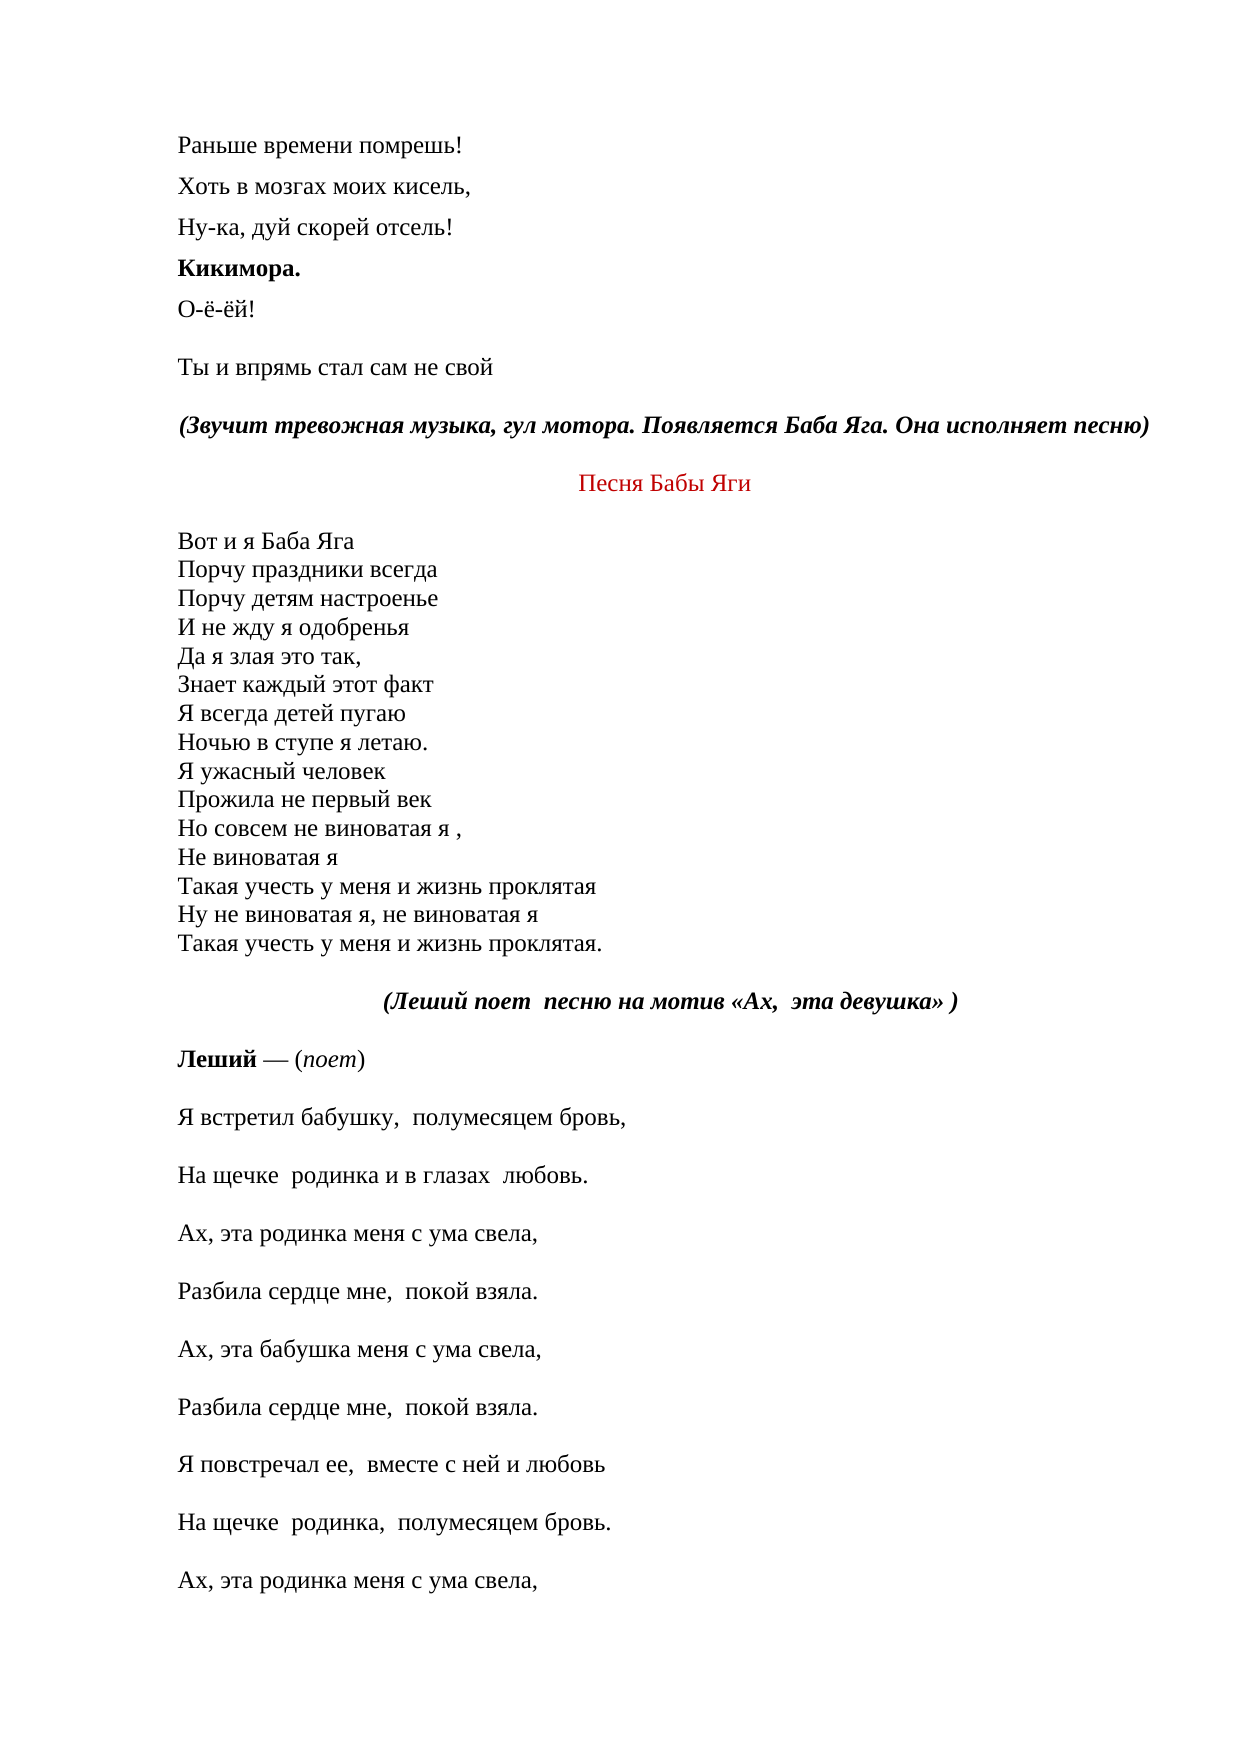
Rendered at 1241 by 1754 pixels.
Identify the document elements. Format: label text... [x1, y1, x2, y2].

text Кикимора. [177, 241, 1152, 282]
text Разбила сердце мне, покой взяла. [177, 1276, 1152, 1304]
text (Звучит тревожная музыка, гул мотора. Появляется Баба Яга. Она исполняет песню) [177, 410, 1152, 439]
text Я повстречал ее, вместе с ней и любовь [177, 1449, 1152, 1478]
text Я ужасный человек [177, 756, 1152, 784]
text Такая учесть у меня и жизнь проклятая. [177, 928, 1152, 957]
text На щечке родинка и в глазах любовь. [177, 1160, 1152, 1189]
text Ах, эта родинка меня с ума свела, [177, 1565, 1152, 1594]
text Песня Бабы Яги [177, 468, 1152, 497]
text (Леший поет песню на мотив «Ах, эта девушка» ) [177, 986, 1152, 1015]
text Хоть в мозгах моих кисель, [177, 159, 1152, 200]
text Вот и я Баба Яга [177, 526, 1152, 554]
text Порчу праздники всегда [177, 554, 1152, 583]
text Не виноватая я [177, 842, 1152, 871]
text Да я злая это так, [177, 641, 1152, 669]
text Ну не виноватая я, не виноватая я [177, 899, 1152, 928]
text Раньше времени помрешь! [177, 118, 1152, 159]
text О-ё-ёй! [177, 282, 1152, 323]
text Порчу детям настроенье [177, 583, 1152, 612]
text Знает каждый этот факт [177, 669, 1152, 698]
text Ну-ка, дуй скорей отсель! [177, 200, 1152, 241]
text Ах, эта родинка меня с ума свела, [177, 1218, 1152, 1247]
text Ты и впрямь стал сам не свой [177, 352, 1152, 381]
text Я всегда детей пугаю [177, 698, 1152, 727]
text Леший — (поет) [177, 1044, 1152, 1073]
text И не жду я одобренья [177, 612, 1152, 641]
text Ах, эта бабушка меня с ума свела, [177, 1334, 1152, 1362]
text Такая учесть у меня и жизнь проклятая [177, 871, 1152, 899]
text Но совсем не виноватая я , [177, 813, 1152, 842]
text Прожила не первый век [177, 784, 1152, 813]
text Я встретил бабушку, полумесяцем бровь, [177, 1102, 1152, 1131]
text Разбила сердце мне, покой взяла. [177, 1392, 1152, 1420]
text На щечке родинка, полумесяцем бровь. [177, 1507, 1152, 1536]
text Ночью в ступе я летаю. [177, 727, 1152, 756]
